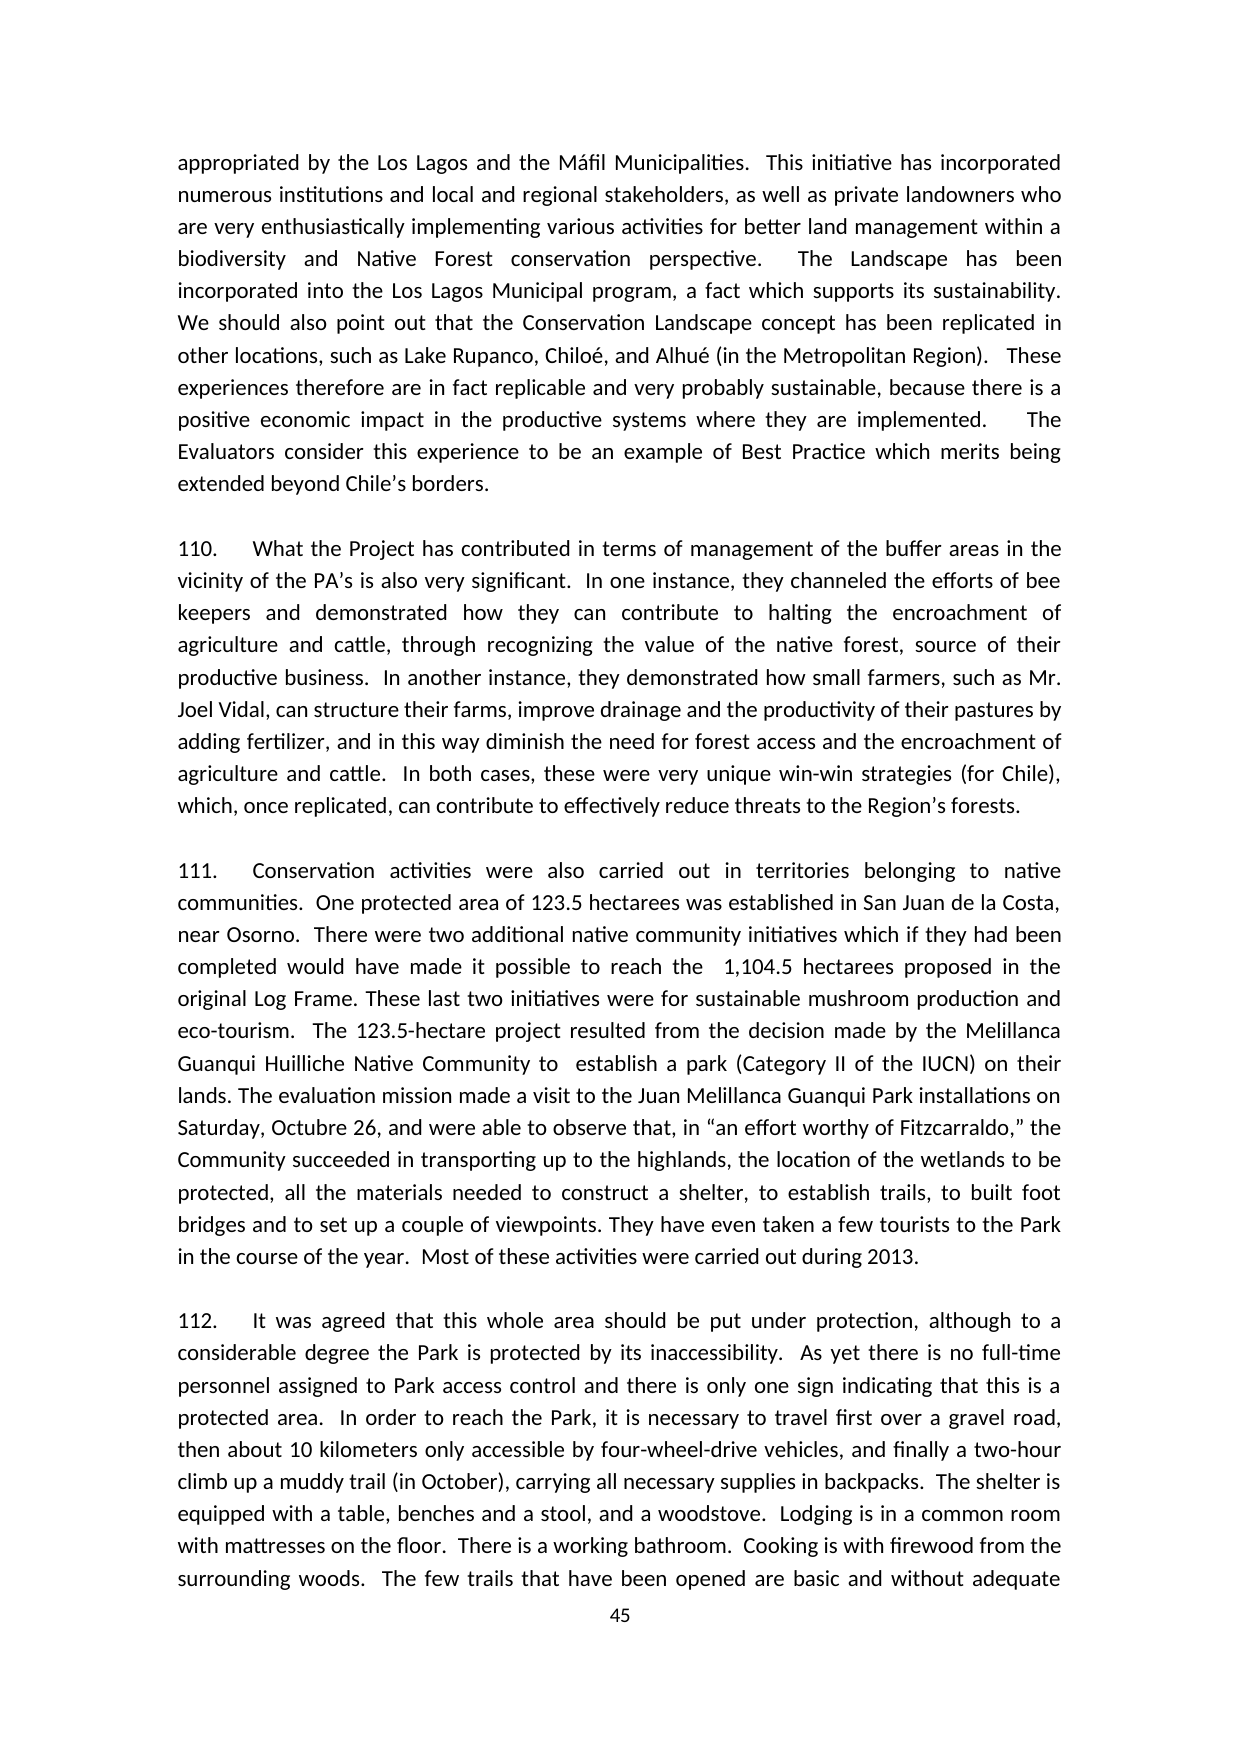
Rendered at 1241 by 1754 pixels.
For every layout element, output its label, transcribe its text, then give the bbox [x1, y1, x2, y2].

list What the Project has contributed in terms of management of the buffer areas in the vicinity of the PA’s is also very significant. In one instance, they channeled the efforts of bee keepers and demonstrated how they can contribute to halting the encroachment of agriculture and cattle, through recognizing the value of the native forest, source of their productive business. In another instance, they demonstrated how small farmers, such as Mr. Joel Vidal, can structure their farms, improve drainage and the productivity of their pastures by adding fertilizer, and in this way diminish the need for forest access and the encroachment of agriculture and cattle. In both cases, these were very unique win-win strategies (for Chile), which, once replicated, can contribute to effectively reduce threats to the Region’s forests. [177, 534, 1063, 819]
list Conservation activities were also carried out in territories belonging to native communities. One protected area of 123.5 hectarees was established in San Juan de la Costa, near Osorno. There were two additional native community initiatives which if they had been completed would have made it possible to reach the 1,104.5 hectarees proposed in the original Log Frame. These last two initiatives were for sustainable mushroom production and eco-tourism. The 123.5-hectare project resulted from the decision made by the Melillanca Guanqui Huilliche Native Community to establish a park (Category II of the IUCN) on their lands. The evaluation mission made a visit to the Juan Melillanca Guanqui Park installations on Saturday, Octubre 26, and were able to observe that, in “an effort worthy of Fitzcarraldo,” the Community succeeded in transporting up to the highlands, the location of the wetlands to be protected, all the materials needed to construct a shelter, to establish trails, to built foot bridges and to set up a couple of viewpoints. They have even taken a few tourists to the Park in the course of the year. Most of these activities were carried out during 2013. [177, 856, 1063, 1270]
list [177, 1306, 1063, 1592]
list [177, 148, 1063, 497]
